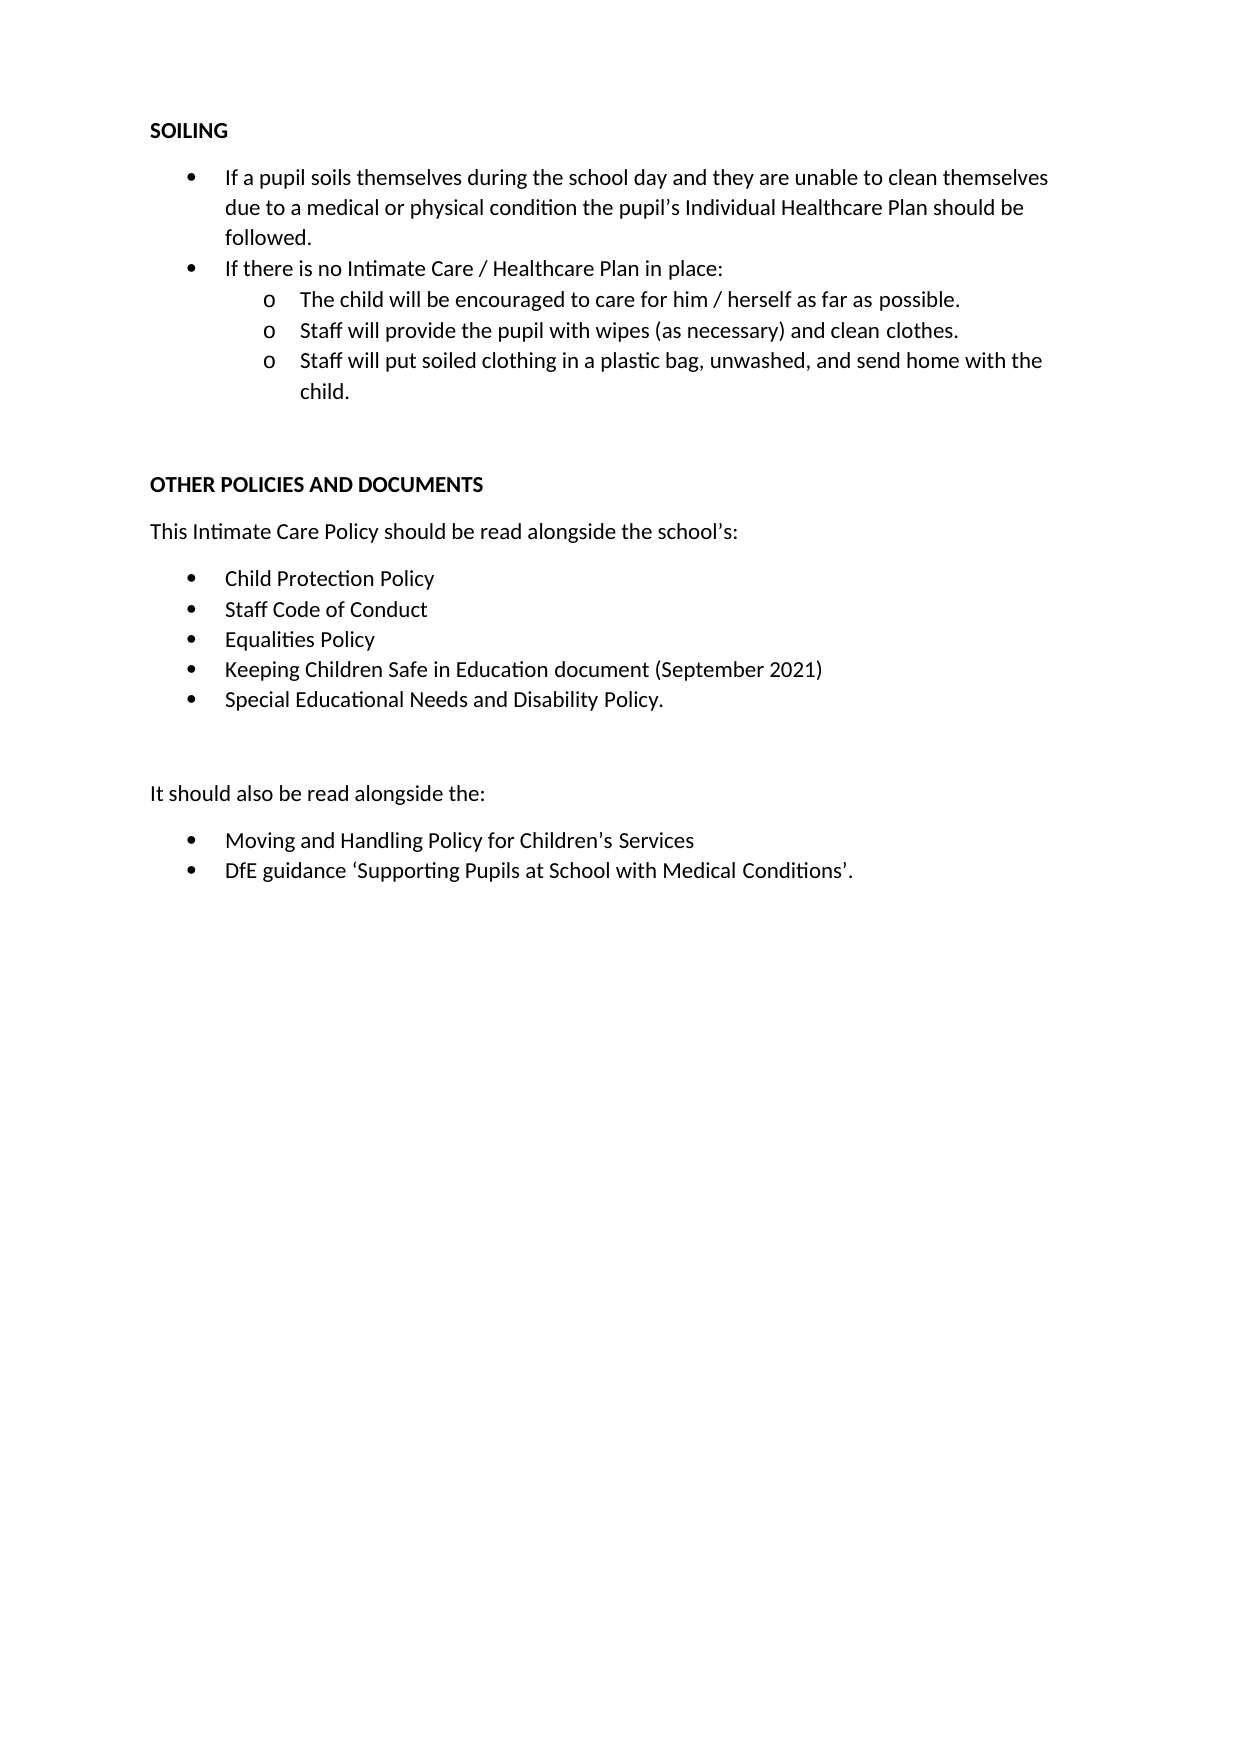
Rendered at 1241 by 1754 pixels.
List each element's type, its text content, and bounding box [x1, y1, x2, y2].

text This Intimate Care Policy should be read alongside the school’s: [150, 517, 1103, 545]
list DfE guidance ‘Supporting Pupils at School with Medical Conditions’. [187, 856, 1103, 884]
list If a pupil soils themselves during the school day and they are unable to clean themselves due to a medical or physical condition the pupil’s Individual Healthcare Plan should be followed. [187, 163, 1078, 251]
subtitle OTHER POLICIES AND DOCUMENTS [150, 470, 1103, 498]
list Moving and Handling Policy for Children’s Services [187, 826, 1103, 854]
text It should also be read alongside the: [150, 779, 1103, 807]
list Equalities Policy [187, 625, 1103, 653]
list If there is no Intimate Care / Healthcare Plan in place: [187, 254, 1103, 283]
list The child will be encouraged to care for him / herself as far as possible. [262, 285, 1103, 314]
list Staff Code of Conduct [187, 595, 1103, 623]
list Special Educational Needs and Disability Policy. [187, 685, 1103, 713]
list Keeping Children Safe in Education document (September 2021) [187, 655, 1103, 683]
list Staff will provide the pupil with wipes (as necessary) and clean clothes. [262, 316, 1103, 345]
list Staff will put soiled clothing in a plastic bag, unwashed, and send home with the child. [262, 346, 1045, 405]
list Child Protection Policy [187, 564, 1103, 593]
subtitle SOILING [150, 116, 1103, 144]
